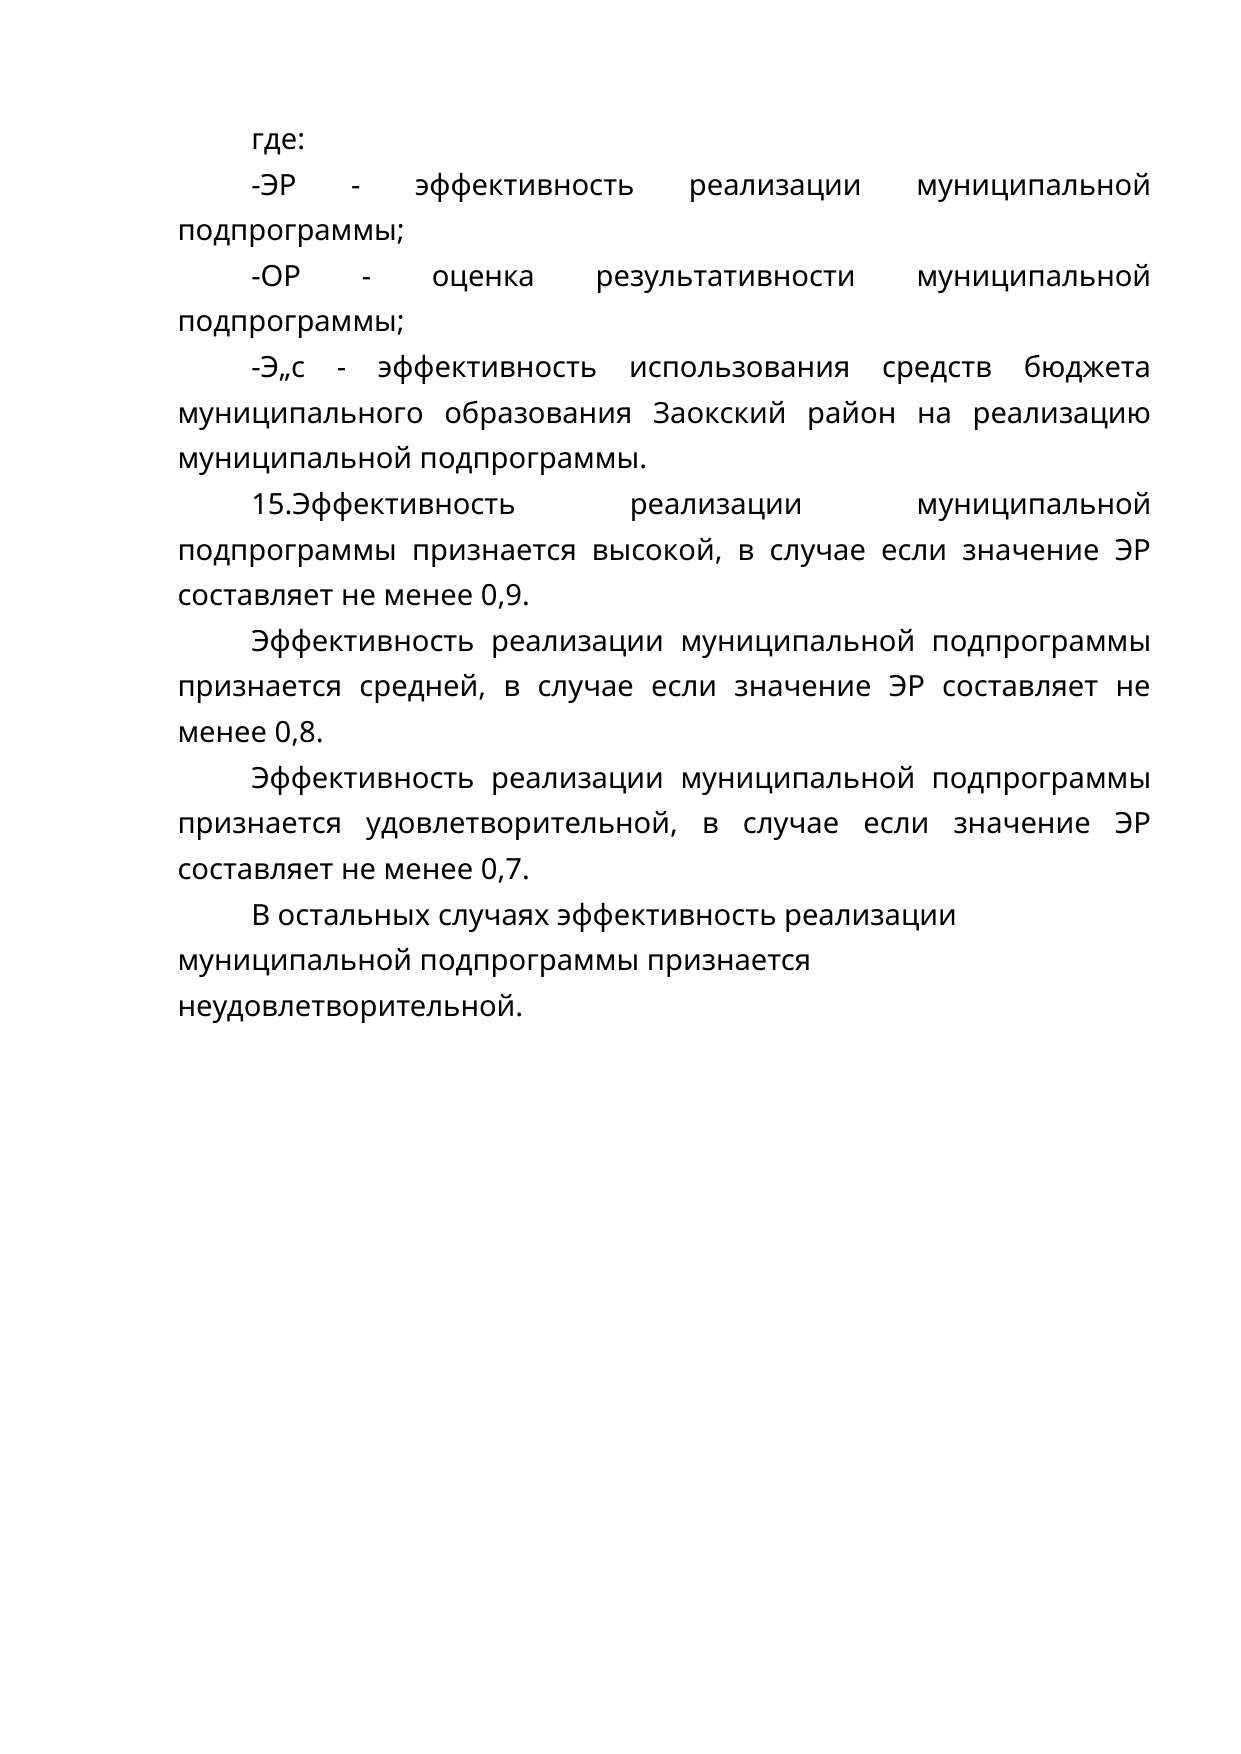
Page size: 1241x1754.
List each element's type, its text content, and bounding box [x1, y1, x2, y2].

text где: [177, 118, 1152, 158]
text -ОР - оценка результативности муниципальной подпрограммы; [177, 255, 1152, 340]
text Эффективность реализации муниципальной подпрограммы признается удовлетворительной, в случае если значение ЭР составляет не менее 0,7. [177, 757, 1152, 888]
text В остальных случаях эффективность реализации муниципальной подпрограммы признается неудовлетворительной. [177, 894, 1152, 1025]
text 15.Эффективность реализации муниципальной подпрограммы признается высокой, в случае если значение ЭР составляет не менее 0,9. [177, 483, 1152, 614]
text -ЭР - эффективность реализации муниципальной подпрограммы; [177, 164, 1152, 249]
text -Э„с - эффективность использования средств бюджета муниципального образования Заокский район на реализацию муниципальной подпрограммы. [177, 346, 1152, 477]
text Эффективность реализации муниципальной подпрограммы признается средней, в случае если значение ЭР составляет не менее 0,8. [177, 620, 1152, 751]
